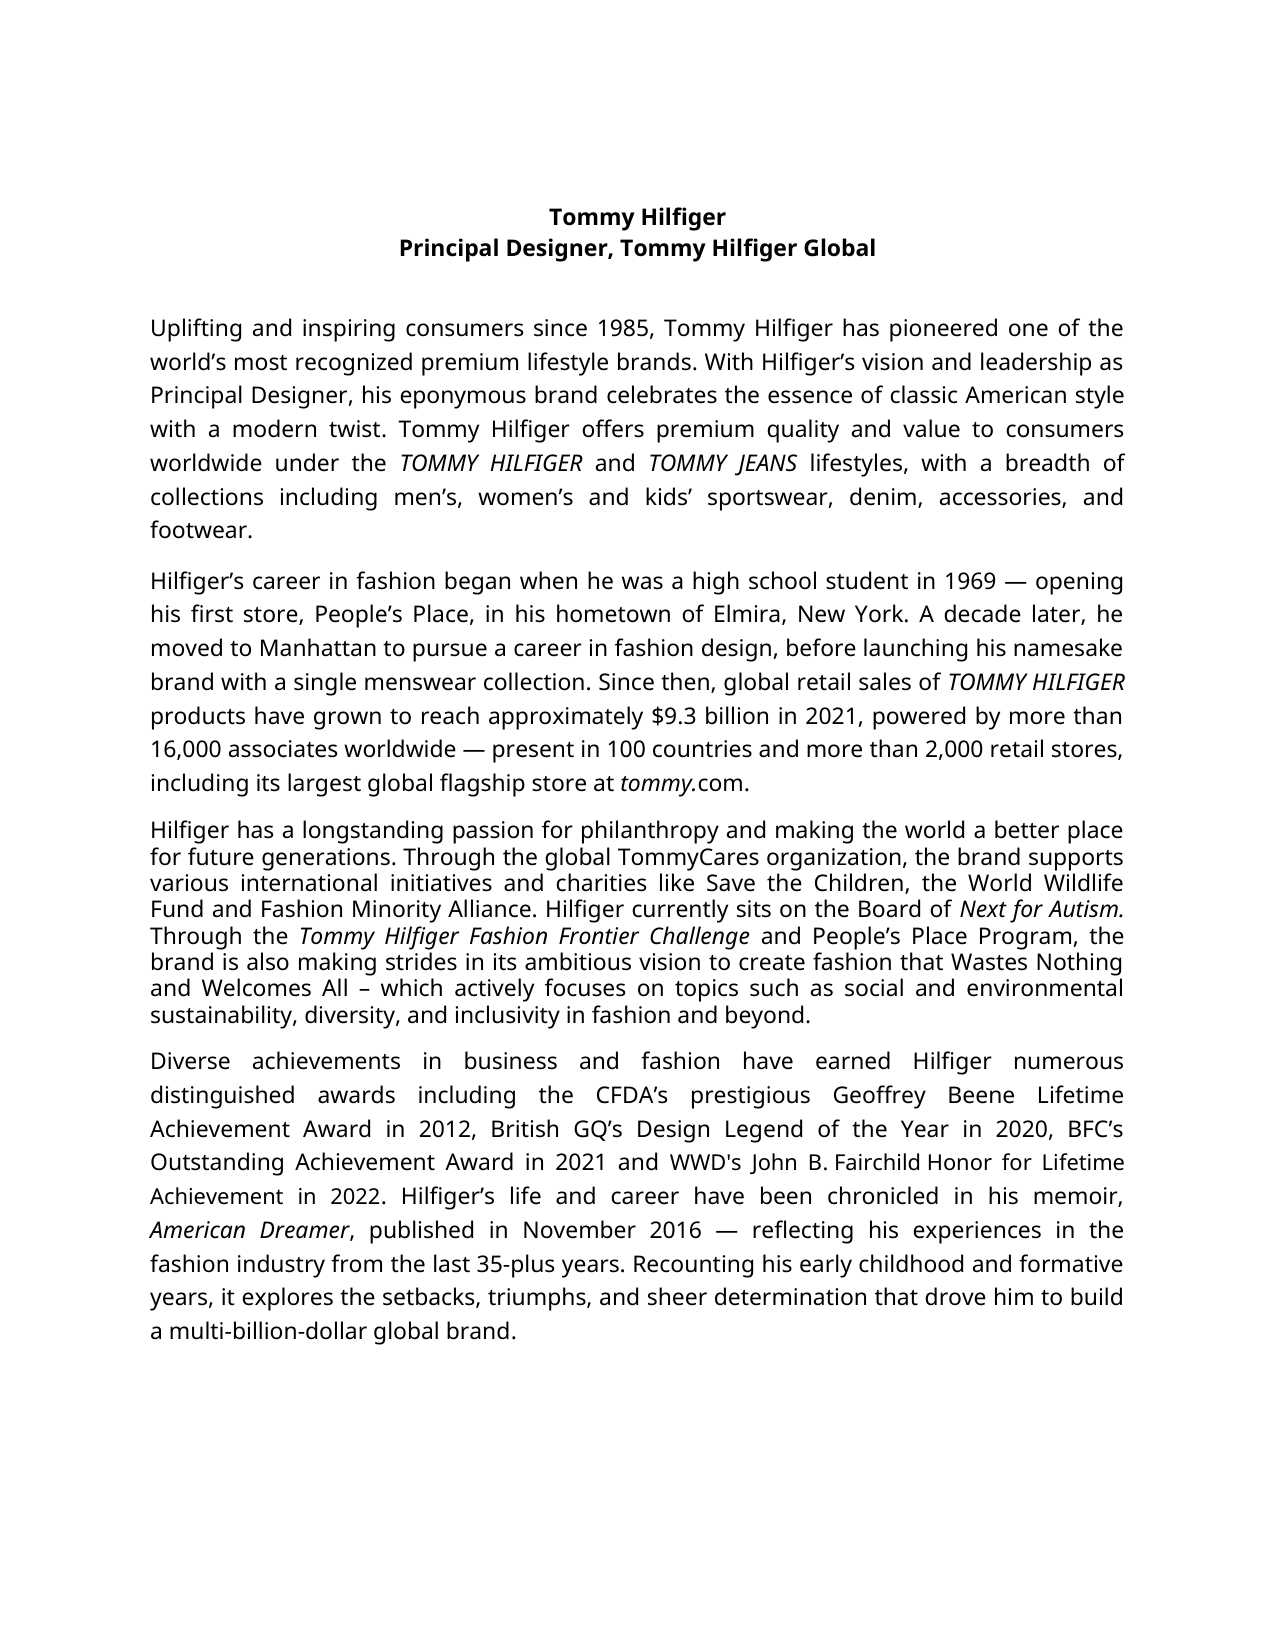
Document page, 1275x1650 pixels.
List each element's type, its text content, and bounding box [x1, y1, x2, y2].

text Uplifting and inspiring consumers since 1985, Tommy Hilfiger has pioneered one of the world’s most recognized premium lifestyle brands. With Hilfiger’s vision and leadership as Principal Designer, his eponymous brand celebrates the essence of classic American style with a modern twist. Tommy Hilfiger offers premium quality and value to consumers worldwide under the TOMMY HILFIGER and TOMMY JEANS lifestyles, with a breadth of collections including men’s, women’s and kids’ sportswear, denim, accessories, and footwear. [150, 312, 1125, 546]
text Diverse achievements in business and fashion have earned Hilfiger numerous distinguished awards including the CFDA’s prestigious Geoffrey Beene Lifetime Achievement Award in 2012, British GQ’s Design Legend of the Year in 2020, BFC’s Outstanding Achievement Award in 2021 and WWD's John B. Fairchild Honor for Lifetime Achievement in 2022. Hilfiger’s life and career have been chronicled in his memoir, American Dreamer, published in November 2016 — reflecting his experiences in the fashion industry from the last 35-plus years. Recounting his early childhood and formative years, it explores the setbacks, triumphs, and sheer determination that drove him to build a multi-billion-dollar global brand. [150, 1045, 1125, 1346]
text Hilfiger’s career in fashion began when he was a high school student in 1969 — opening his first store, People’s Place, in his hometown of Elmira, New York. A decade later, he moved to Manhattan to pursue a career in fashion design, before launching his namesake brand with a single menswear collection. Since then, global retail sales of TOMMY HILFIGER products have grown to reach approximately $9.3 billion in 2021, powered by more than 16,000 associates worldwide — present in 100 countries and more than 2,000 retail stores, including its largest global flagship store at tommy.com. [150, 565, 1125, 798]
text Tommy Hilfiger Principal Designer, Tommy Hilfiger Global [150, 200, 1125, 291]
text Hilfiger has a longstanding passion for philanthropy and making the world a better place for future generations. Through the global TommyCares organization, the brand supports various international initiatives and charities like Save the Children, the World Wildlife Fund and Fashion Minority Alliance. Hilfiger currently sits on the Board of Next for Autism. Through the Tommy Hilfiger Fashion Frontier Challenge and People’s Place Program, the brand is also making strides in its ambitious vision to create fashion that Wastes Nothing and Welcomes All – which actively focuses on topics such as social and environmental sustainability, diversity, and inclusivity in fashion and beyond. [150, 818, 1125, 1028]
